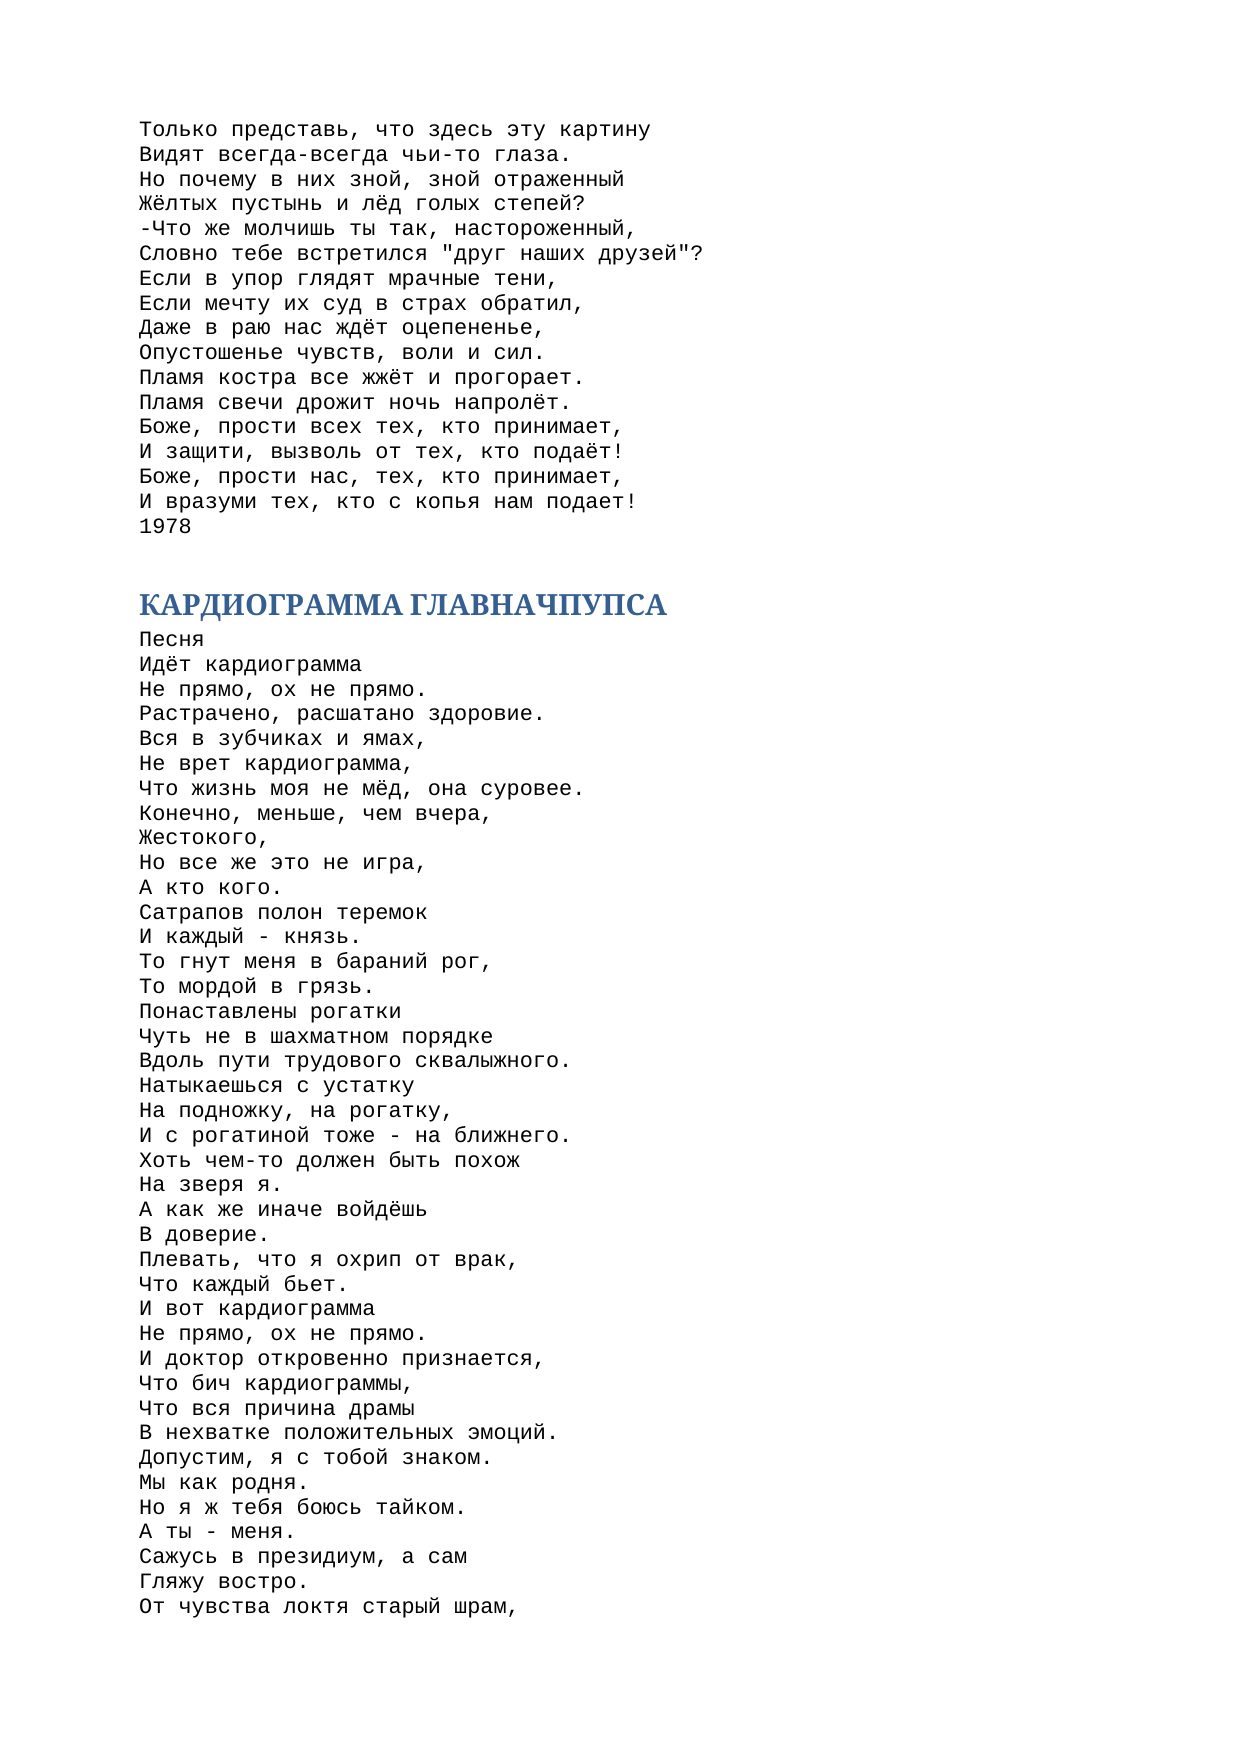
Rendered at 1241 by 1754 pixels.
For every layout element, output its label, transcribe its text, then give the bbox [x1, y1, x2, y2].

text В нехватке положительных эмоций. [139, 1421, 1101, 1446]
text Боже, прости нас, тех, кто принимает, [139, 465, 1101, 490]
text Видят всегда-всегда чьи-то глаза. [139, 143, 1101, 168]
text От чувства локтя старый шрам, [139, 1595, 1101, 1620]
text Растрачено, расшатано здоровие. [139, 702, 1101, 727]
text В доверие. [139, 1223, 1101, 1248]
text На подножку, на рогатку, [139, 1099, 1101, 1124]
text Жестокого, [139, 826, 1101, 851]
text Допустим, я с тобой знаком. [139, 1446, 1101, 1471]
text То гнут меня в бараний рог, [139, 950, 1101, 975]
text А ты - меня. [139, 1521, 1101, 1545]
text Но почему в них зной, зной отраженный [139, 168, 1101, 192]
text Только представь, что здесь эту картину [139, 118, 1101, 143]
text Если мечту их суд в страх обратил, [139, 292, 1101, 316]
text И каждый - князь. [139, 926, 1101, 950]
text Натыкаешься с устатку [139, 1074, 1101, 1099]
text И вот кардиограмма [139, 1297, 1101, 1322]
text Песня [139, 628, 1101, 653]
text Сатрапов полон теремок [139, 901, 1101, 926]
text То мордой в грязь. [139, 975, 1101, 1000]
text Боже, прости всех тех, кто принимает, [139, 416, 1101, 440]
text А как же иначе войдёшь [139, 1198, 1101, 1223]
text Пламя костра все жжёт и прогорает. [139, 366, 1101, 391]
text -Что же молчишь ты так, настороженный, [139, 217, 1101, 242]
text Гляжу востро. [139, 1570, 1101, 1595]
text Идёт кардиограмма [139, 653, 1101, 678]
text 1978 [139, 515, 1101, 539]
text Не врет кардиограмма, [139, 752, 1101, 777]
text И с рогатиной тоже - на ближнего. [139, 1124, 1101, 1149]
text Что бич кардиограммы, [139, 1372, 1101, 1397]
subtitle КАРДИОГРАММА ГЛАВНАЧПУПСА [139, 589, 1101, 623]
text Чуть не в шахматном порядке [139, 1025, 1101, 1049]
text Мы как родня. [139, 1471, 1101, 1496]
text Но все же это не игра, [139, 851, 1101, 876]
text Жёлтых пустынь и лёд голых степей? [139, 192, 1101, 217]
text Хоть чем-то должен быть похож [139, 1149, 1101, 1173]
text Понаставлены рогатки [139, 1000, 1101, 1025]
text Плевать, что я охрип от врак, [139, 1248, 1101, 1273]
text Пламя свечи дрожит ночь напролёт. [139, 391, 1101, 416]
text Словно тебе встретился "друг наших друзей"? [139, 242, 1101, 267]
text Конечно, меньше, чем вчера, [139, 802, 1101, 826]
text Опустошенье чувств, воли и сил. [139, 341, 1101, 366]
text Что жизнь моя не мёд, она суровее. [139, 777, 1101, 802]
text Не прямо, ох не прямо. [139, 1322, 1101, 1347]
text И защити, вызволь от тех, кто подаёт! [139, 440, 1101, 465]
text Даже в раю нас ждёт оцепененье, [139, 316, 1101, 341]
text И вразуми тех, кто с копья нам подает! [139, 490, 1101, 515]
text Не прямо, ох не прямо. [139, 678, 1101, 702]
text Вся в зубчиках и ямах, [139, 727, 1101, 752]
text Что каждый бьет. [139, 1273, 1101, 1297]
text Если в упор глядят мрачные тени, [139, 267, 1101, 292]
text Что вся причина драмы [139, 1397, 1101, 1421]
text Но я ж тебя боюсь тайком. [139, 1496, 1101, 1521]
text На зверя я. [139, 1173, 1101, 1198]
text А кто кого. [139, 876, 1101, 901]
text И доктор откровенно признается, [139, 1347, 1101, 1372]
text Сажусь в президиум, а сам [139, 1545, 1101, 1570]
text Вдоль пути трудового сквалыжного. [139, 1049, 1101, 1074]
